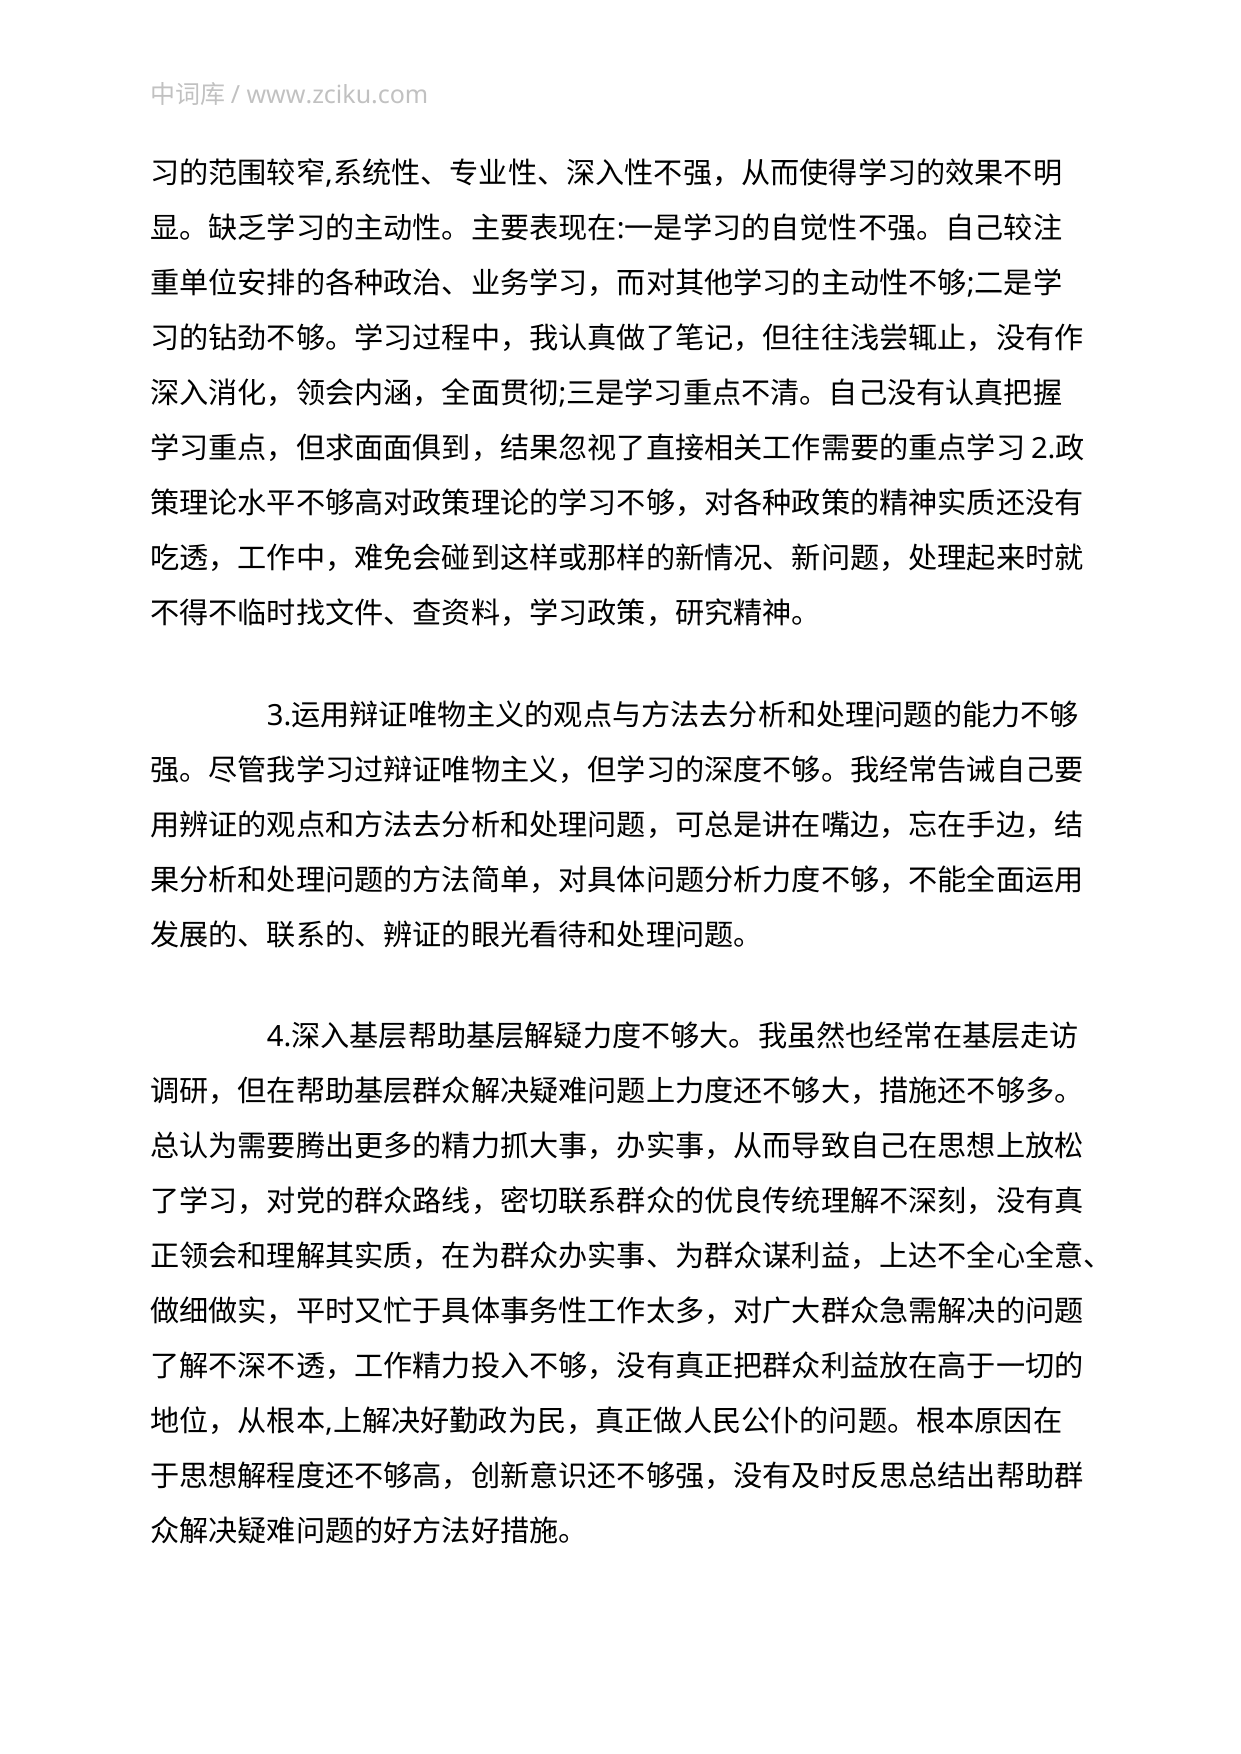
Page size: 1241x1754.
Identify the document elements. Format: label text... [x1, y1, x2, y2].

text 3.运用辩证唯物主义的观点与方法去分析和处理问题的能力不够强。尽管我学习过辩证唯物主义，但学习的深度不够。我经常告诫自己要用辨证的观点和方法去分析和处理问题，可总是讲在嘴边，忘在手边，结果分析和处理问题的方法简单，对具体问题分析力度不够，不能全面运用发展的、联系的、辨证的眼光看待和处理问题。 [150, 691, 1090, 953]
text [150, 150, 1090, 632]
text 4.深入基层帮助基层解疑力度不够大。我虽然也经常在基层走访调研，但在帮助基层群众解决疑难问题上力度还不够大，措施还不够多。总认为需要腾出更多的精力抓大事，办实事，从而导致自己在思想上放松了学习，对党的群众路线，密切联系群众的优良传统理解不深刻，没有真正领会和理解其实质，在为群众办实事、为群众谋利益，上达不全心全意、做细做实，平时又忙于具体事务性工作太多，对广大群众急需解决的问题了解不深不透，工作精力投入不够，没有真正把群众利益放在高于一切的地位，从根本,上解决好勤政为民，真正做人民公仆的问题。根本原因在于思想解程度还不够高，创新意识还不够强，没有及时反思总结出帮助群众解决疑难问题的好方法好措施。 [150, 1013, 1090, 1549]
